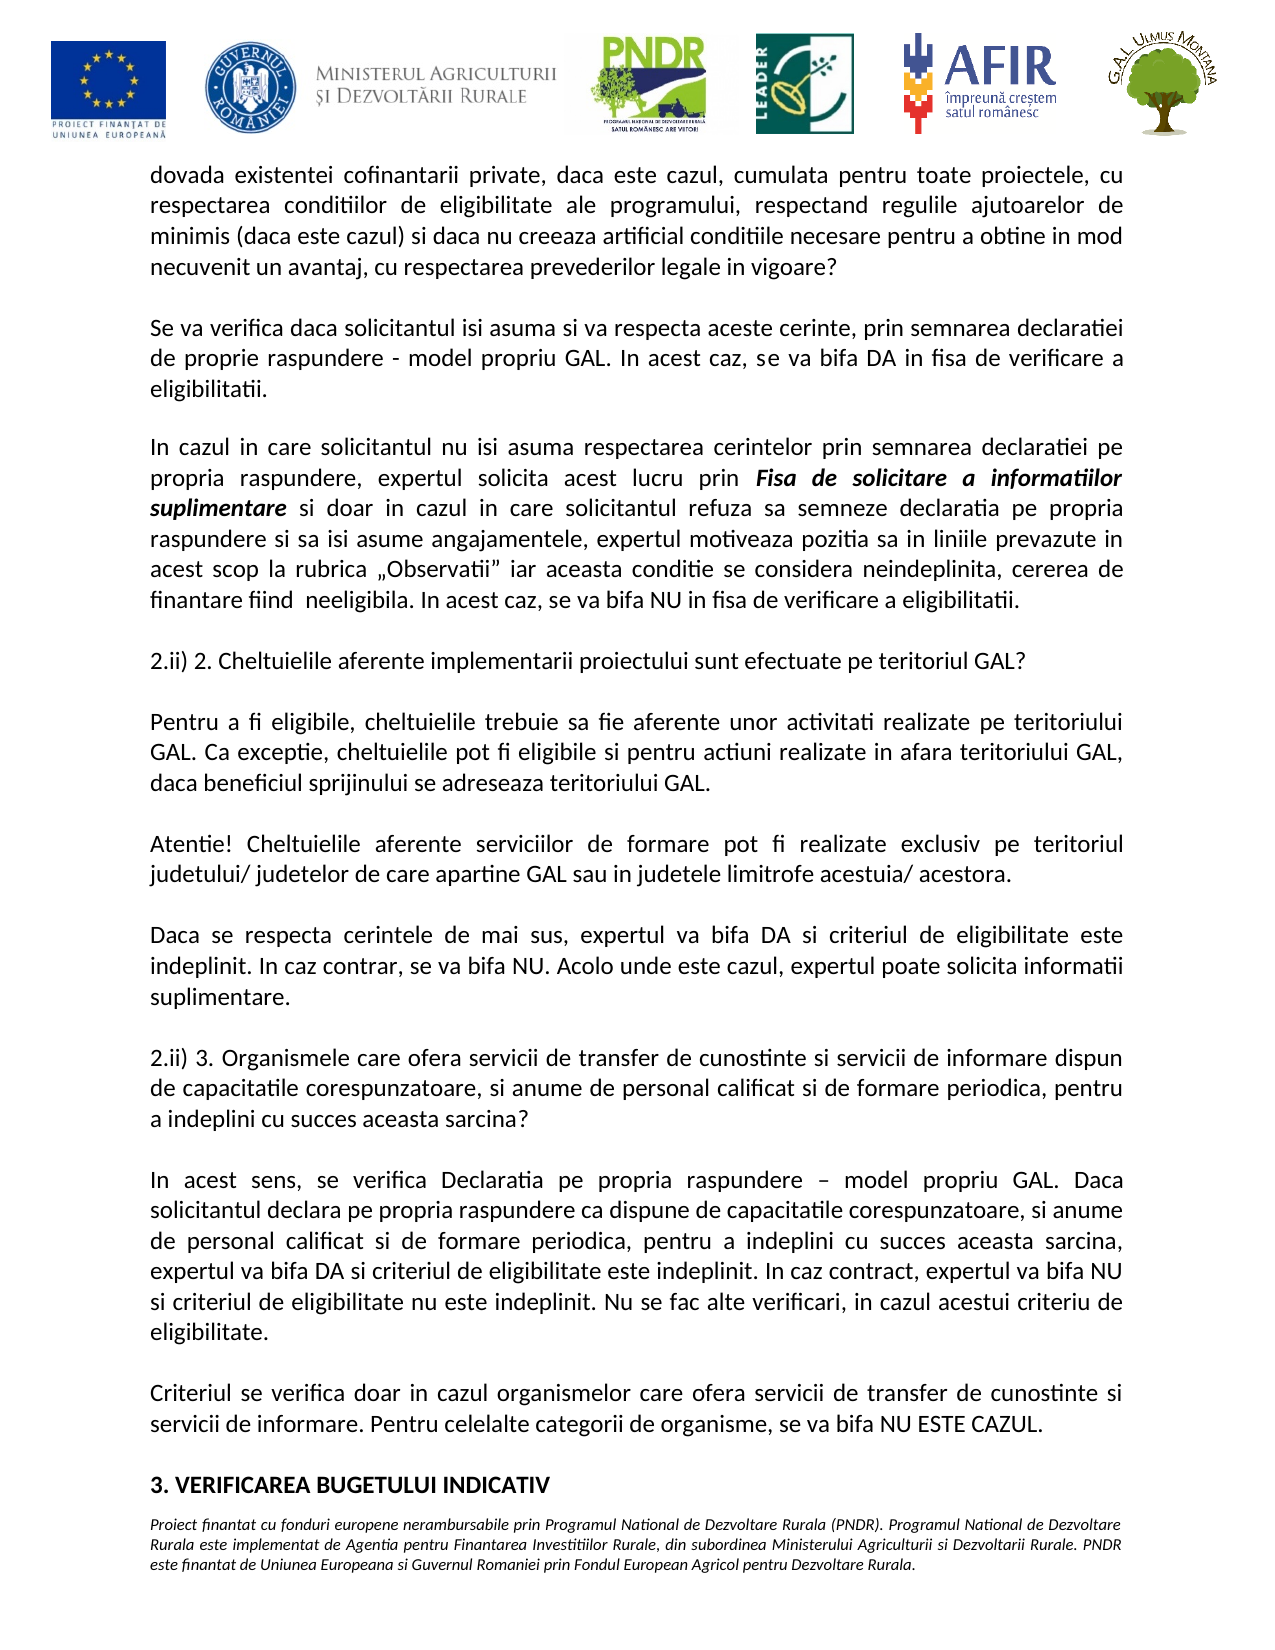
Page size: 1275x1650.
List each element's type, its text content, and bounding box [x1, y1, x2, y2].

picture [1093, 26, 1234, 141]
picture [904, 33, 1056, 134]
picture [564, 33, 739, 135]
picture [756, 33, 854, 134]
text Se va verifica daca solicitantul isi asuma si va respecta aceste cerinte, prin semnarea declaratiei de proprie raspundere - model propriu GAL. In acest caz, se va bifa DA in fisa de verificare a eligibilitatii. [150, 312, 1125, 403]
text 2.ii) 2. Cheltuielile aferente implementarii proiectului sunt efectuate pe teritoriul GAL? [150, 645, 1125, 675]
text Criteriul se verifica doar in cazul organismelor care ofera servicii de transfer de cunostinte si servicii de informare. Pentru celelalte categorii de organisme, se va bifa NU ESTE CAZUL. [150, 1377, 1125, 1438]
picture [204, 39, 560, 134]
picture [51, 41, 166, 142]
text Pentru a fi eligibile, cheltuielile trebuie sa fie aferente unor activitati realizate pe teritoriului GAL. Ca exceptie, cheltuielile pot fi eligibile si pentru actiuni realizate in afara teritoriului GAL, daca beneficiul sprijinului se adreseaza teritoriului GAL. [150, 706, 1125, 797]
text 3. VERIFICAREA BUGETULUI INDICATIV [150, 1469, 1125, 1499]
text In cazul in care solicitantul nu isi asuma respectarea cerintelor prin semnarea declaratiei pe propria raspundere, expertul solicita acest lucru prin Fisa de solicitare a informatiilor suplimentare si doar in cazul in care solicitantul refuza sa semneze declaratia pe propria raspundere si sa isi asume angajamentele, expertul motiveaza pozitia sa in liniile prevazute in acest scop la rubrica „Observatii” iar aceasta conditie se considera neindeplinita, cererea de finantare fiind neeligibila. In acest caz, se va bifa NU in fisa de verificare a eligibilitatii. [150, 431, 1125, 614]
text Daca se respecta cerintele de mai sus, expertul va bifa DA si criteriul de eligibilitate este indeplinit. In caz contrar, se va bifa NU. Acolo unde este cazul, expertul poate solicita informatii suplimentare. [150, 919, 1125, 1011]
text In acest sens, se verifica Declaratia pe propria raspundere – model propriu GAL. Daca solicitantul declara pe propria raspundere ca dispune de capacitatile corespunzatoare, si anume de personal calificat si de formare periodica, pentru a indeplini cu succes aceasta sarcina, expertul va bifa DA si criteriul de eligibilitate este indeplinit. In caz contract, expertul va bifa NU si criteriul de eligibilitate nu este indeplinit. Nu se fac alte verificari, in cazul acestui criteriu de eligibilitate. [150, 1164, 1125, 1347]
text 2.ii) 3. Organismele care ofera servicii de transfer de cunostinte si servicii de informare dispun de capacitatile corespunzatoare, si anume de personal calificat si de formare periodica, pentru a indeplini cu succes aceasta sarcina? [150, 1042, 1125, 1133]
text Atentie! Cheltuielile aferente serviciilor de formare pot fi realizate exclusiv pe teritoriul judetului/ judetelor de care apartine GAL sau in judetele limitrofe acestuia/ acestora. [150, 828, 1125, 889]
